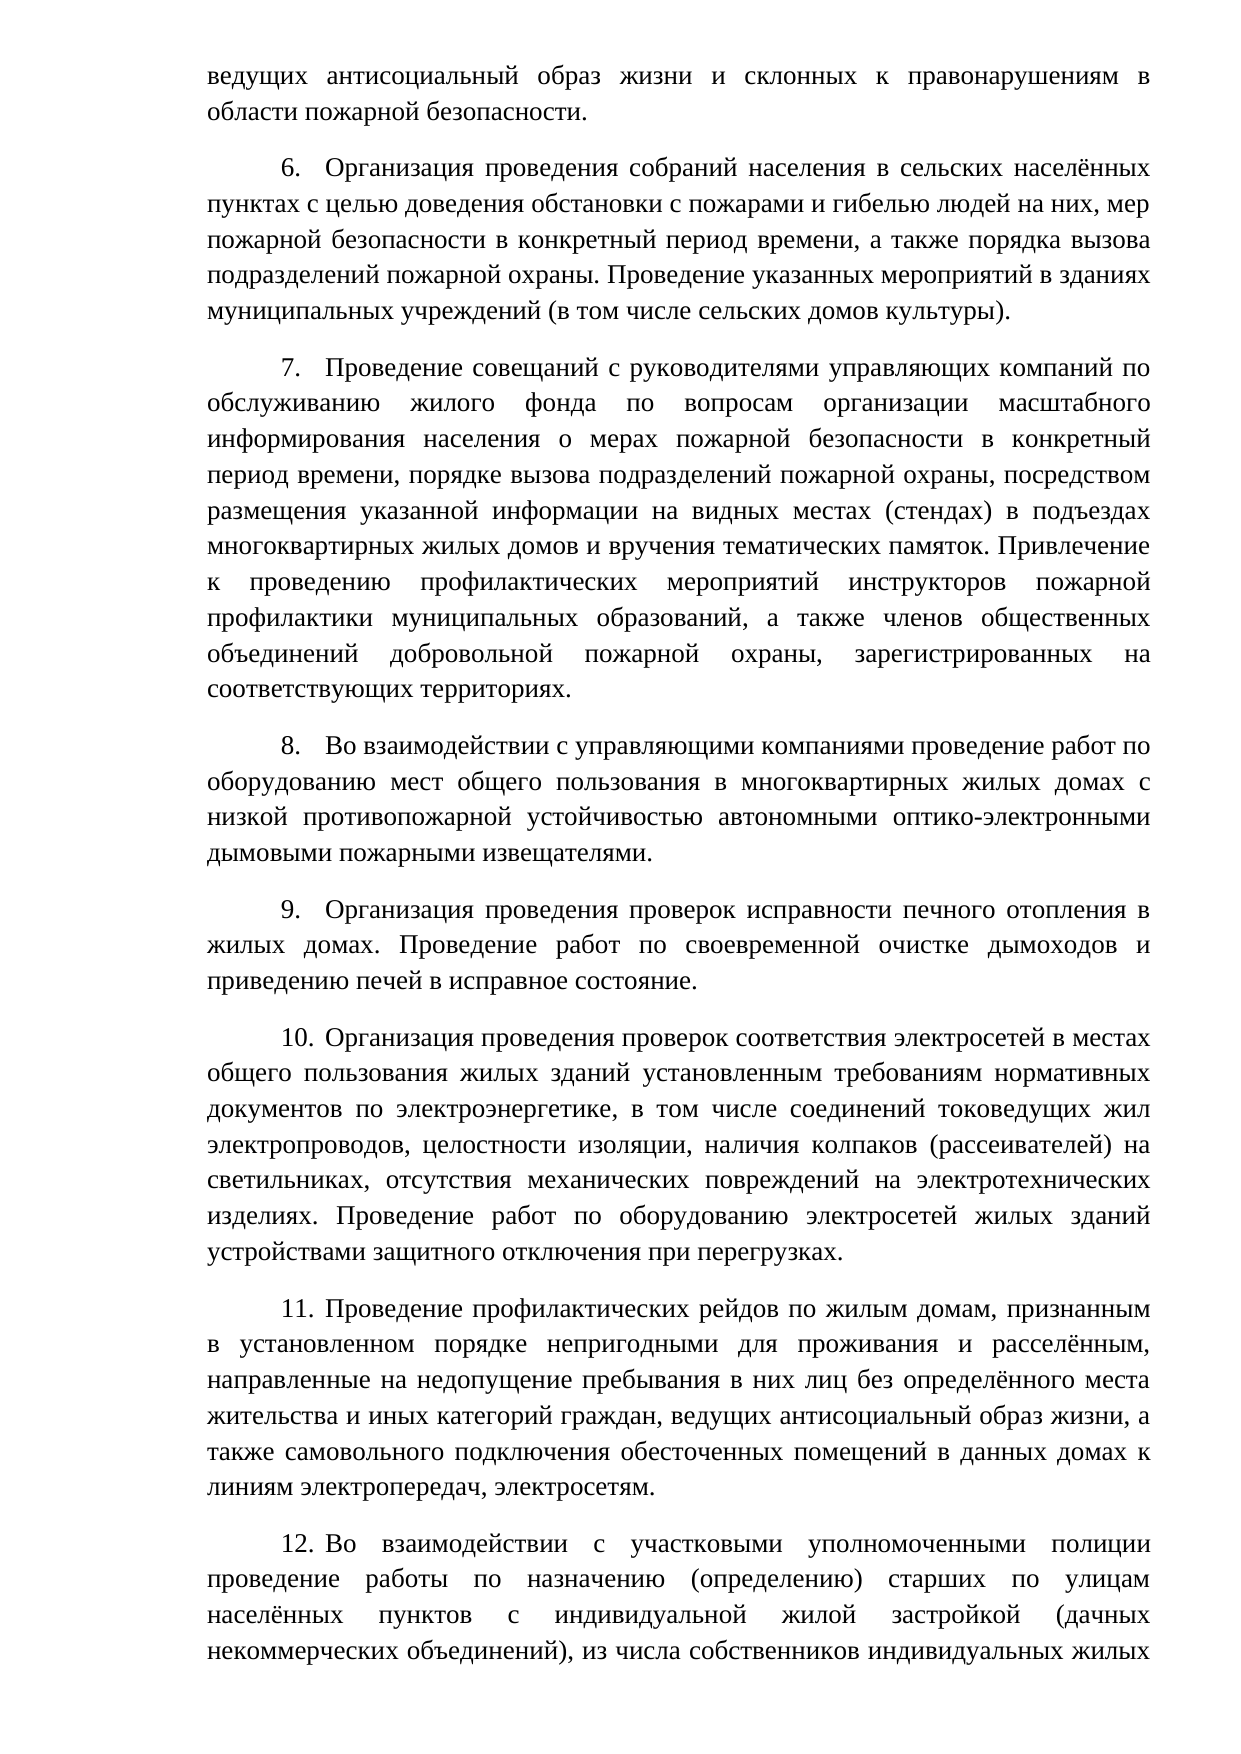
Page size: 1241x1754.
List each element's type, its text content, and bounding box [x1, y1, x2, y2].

text 10. Организация проведения проверок соответствия электросетей в местах общего пользования жилых зданий установленным требованиям нормативных документов по электроэнергетике, в том числе соединений токоведущих жил электропроводов, целостности изоляции, наличия колпаков (рассеивателей) на светильниках, отсутствия механических повреждений на электротехнических изделиях. Проведение работ по оборудованию электросетей жилых зданий устройствами защитного отключения при перегрузках. [207, 1021, 1152, 1266]
text 6. Организация проведения собраний населения в сельских населённых пунктах с целью доведения обстановки с пожарами и гибелью людей на них, мер пожарной безопасности в конкретный период времени, а также порядка вызова подразделений пожарной охраны. Проведение указанных мероприятий в зданиях муниципальных учреждений (в том числе сельских домов культуры). [207, 151, 1152, 325]
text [207, 59, 1152, 126]
text 7. Проведение совещаний с руководителями управляющих компаний по обслуживанию жилого фонда по вопросам организации масштабного информирования населения о мерах пожарной безопасности в конкретный период времени, порядке вызова подразделений пожарной охраны, посредством размещения указанной информации на видных местах (стендах) в подъездах многоквартирных жилых домов и вручения тематических памяток. Привлечение к проведению профилактических мероприятий инструкторов пожарной профилактики муниципальных образований, а также членов общественных объединений добровольной пожарной охраны, зарегистрированных на соответствующих территориях. [207, 351, 1152, 703]
text 9. Организация проведения проверок исправности печного отопления в жилых домах. Проведение работ по своевременной очистке дымоходов и приведению печей в исправное состояние. [207, 893, 1152, 995]
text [207, 1527, 1152, 1665]
text 11. Проведение профилактических рейдов по жилым домам, признанным в установленном порядке непригодными для проживания и расселённым, направленные на недопущение пребывания в них лиц без определённого места жительства и иных категорий граждан, ведущих антисоциальный образ жизни, а также самовольного подключения обесточенных помещений в данных домах к линиям электропередач, электросетям. [207, 1292, 1152, 1501]
text 8. Во взаимодействии с управляющими компаниями проведение работ по оборудованию мест общего пользования в многоквартирных жилых домах с низкой противопожарной устойчивостью автономными оптико-электронными дымовыми пожарными извещателями. [207, 729, 1152, 867]
